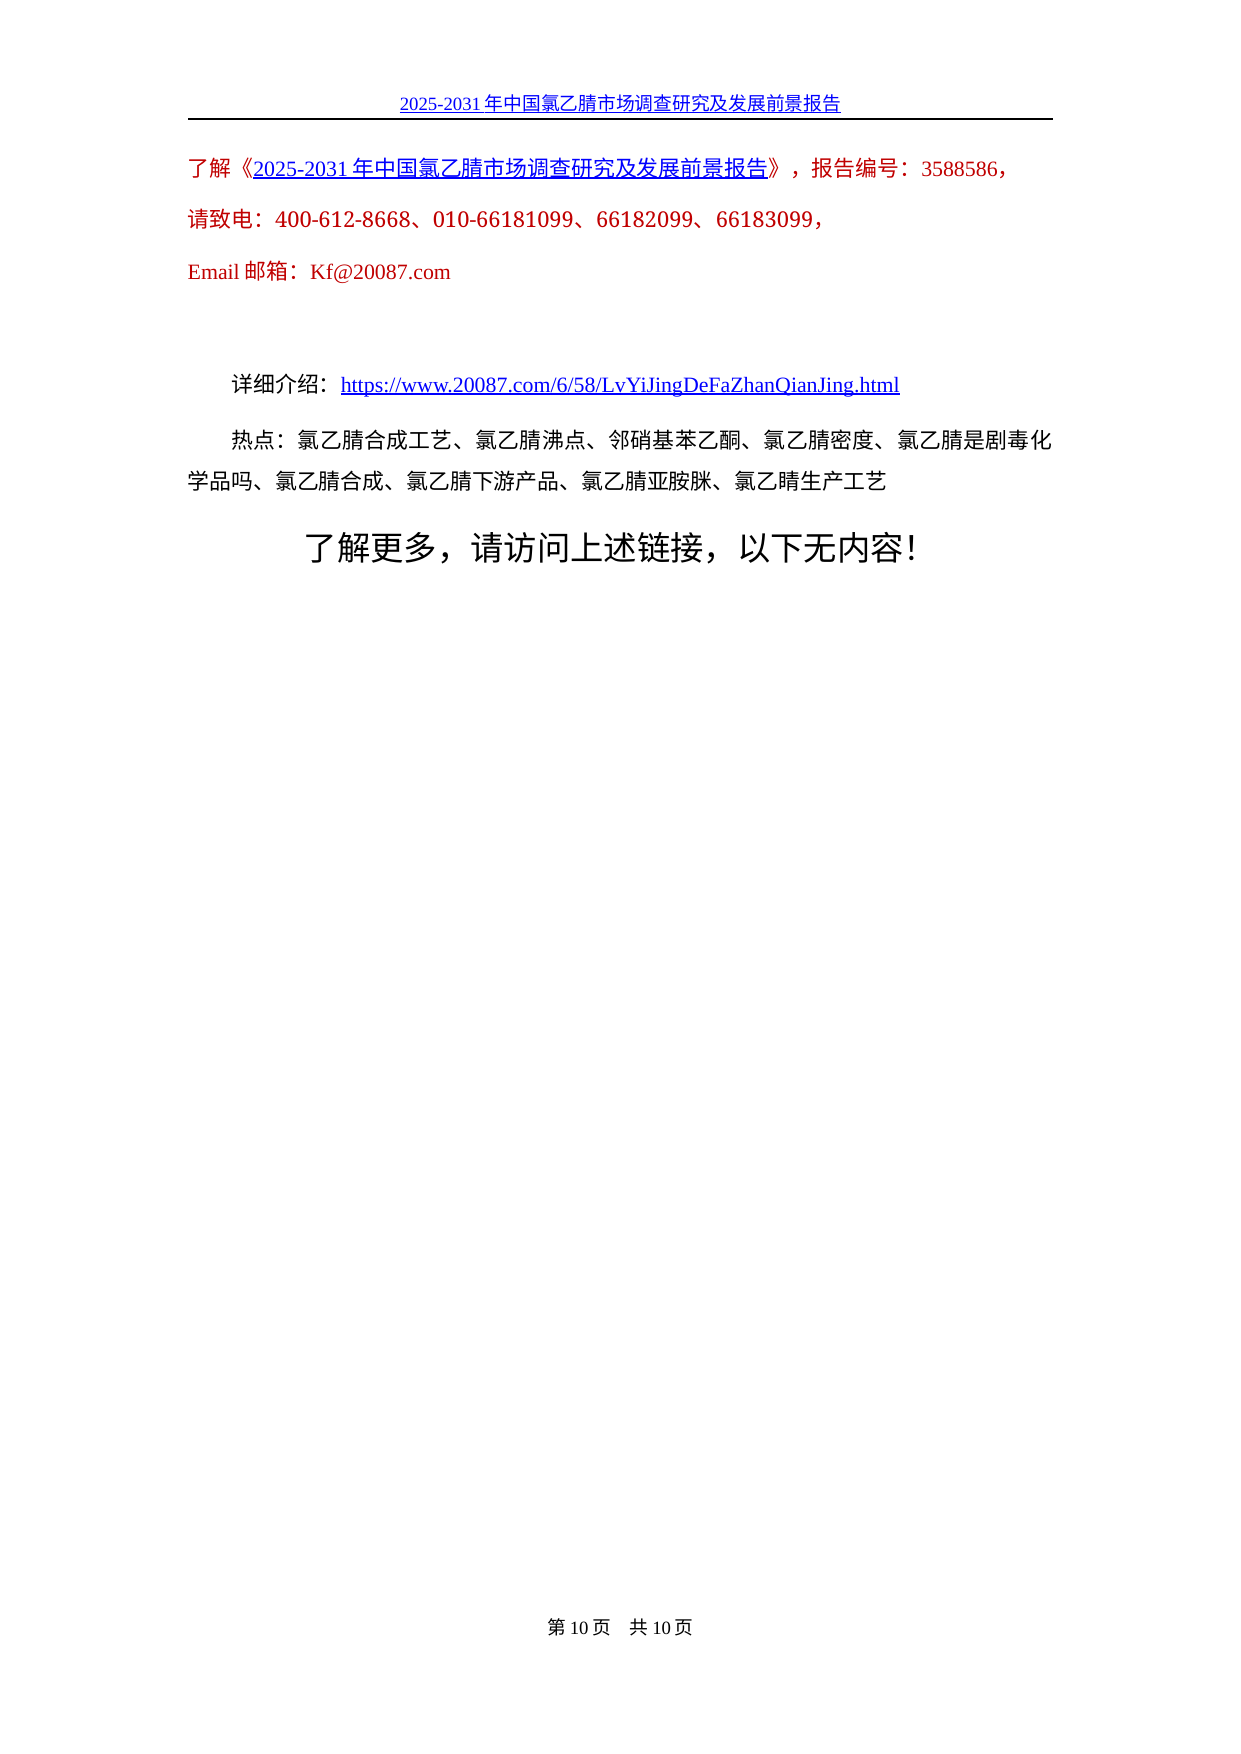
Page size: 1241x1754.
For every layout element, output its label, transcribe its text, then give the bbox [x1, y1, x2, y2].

text 详细介绍：https://www.20087.com/6/58/LvYiJingDeFaZhanQianJing.html [187, 366, 1053, 399]
title 了解更多，请访问上述链接，以下无内容！ [187, 514, 1053, 579]
text 请致电：400-612-8668、010-66181099、66182099、66183099， [187, 202, 1053, 234]
text 热点：氯乙腈合成工艺、氯乙腈沸点、邻硝基苯乙酮、氯乙腈密度、氯乙腈是剧毒化学品吗、氯乙腈合成、氯乙腈下游产品、氯乙腈亚胺脒、氯乙睛生产工艺 [187, 423, 1053, 496]
text 了解《2025-2031年中国氯乙腈市场调查研究及发展前景报告》，报告编号：3588586， [187, 150, 1053, 183]
text Email邮箱：Kf@20087.com [187, 253, 1053, 286]
